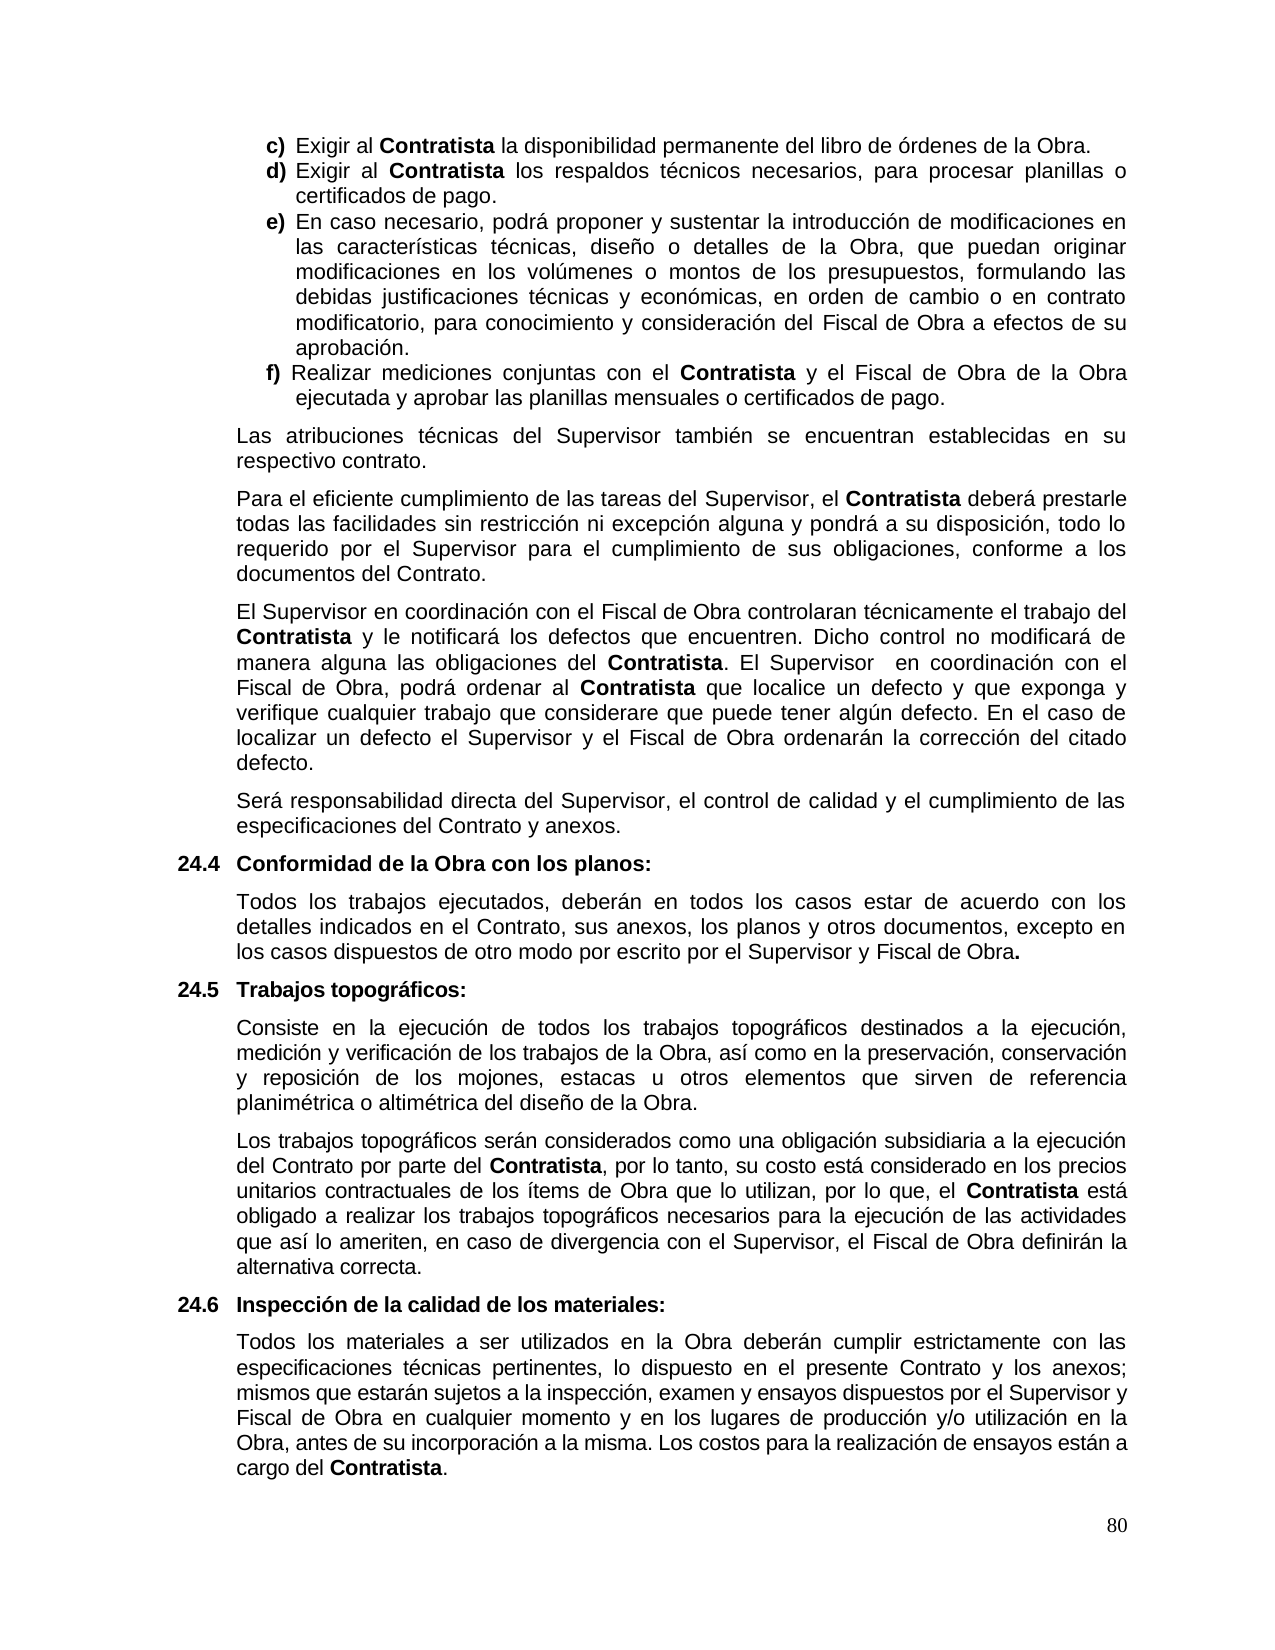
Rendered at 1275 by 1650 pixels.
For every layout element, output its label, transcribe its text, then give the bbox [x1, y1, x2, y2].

list Exigir al Contratista los respaldos técnicos necesarios, para procesar planillas o certificados de pago. [266, 158, 1127, 208]
text Consiste en la ejecución de todos los trabajos topográficos destinados a la ejecución, medición y verificación de los trabajos de la Obra, así como en la preservación, conservación y reposición de los mojones, estacas u otros elementos que sirven de referencia planimétrica o altimétrica del diseño de la Obra. [236, 1014, 1127, 1115]
list En caso necesario, podrá proponer y sustentar la introducción de modificaciones en las características técnicas, diseño o detalles de la Obra, que puedan originar modificaciones en los volúmenes o montos de los presupuestos, formulando las debidas justificaciones técnicas y económicas, en orden de cambio o en contrato modificatorio, para conocimiento y consideración del Fiscal de Obra a efectos de su aprobación. [266, 208, 1127, 360]
text 24.5 Trabajos topográficos: [177, 977, 1127, 1002]
text Será responsabilidad directa del Supervisor, el control de calidad y el cumplimiento de las especificaciones del Contrato y anexos. [236, 788, 1127, 838]
text Los trabajos topográficos serán considerados como una obligación subsidiaria a la ejecución del Contrato por parte del Contratista, por lo tanto, su costo está considerado en los precios unitarios contractuales de los ítems de Obra que lo utilizan, por lo que, el Contratista está obligado a realizar los trabajos topográficos necesarios para la ejecución de las actividades que así lo ameriten, en caso de divergencia con el Supervisor, el Fiscal de Obra definirán la alternativa correcta. [236, 1128, 1127, 1279]
text Las atribuciones técnicas del Supervisor también se encuentran establecidas en su respectivo contrato. [236, 423, 1127, 473]
text Todos los materiales a ser utilizados en la Obra deberán cumplir estrictamente con las especificaciones técnicas pertinentes, lo dispuesto en el presente Contrato y los anexos; mismos que estarán sujetos a la inspección, examen y ensayos dispuestos por el Supervisor y Fiscal de Obra en cualquier momento y en los lugares de producción y/o utilización en la Obra, antes de su incorporación a la misma. Los costos para la realización de ensayos están a cargo del Contratista. [236, 1329, 1127, 1480]
text El Supervisor en coordinación con el Fiscal de Obra controlaran técnicamente el trabajo del Contratista y le notificará los defectos que encuentren. Dicho control no modificará de manera alguna las obligaciones del Contratista. El Supervisor en coordinación con el Fiscal de Obra, podrá ordenar al Contratista que localice un defecto y que exponga y verifique cualquier trabajo que considerare que puede tener algún defecto. En el caso de localizar un defecto el Supervisor y el Fiscal de Obra ordenarán la corrección del citado defecto. [236, 599, 1127, 775]
text f) Realizar mediciones conjuntas con el Contratista y el Fiscal de Obra de la Obra ejecutada y aprobar las planillas mensuales o certificados de pago. [266, 360, 1127, 410]
text 24.4 Conformidad de la Obra con los planos: [177, 851, 1127, 876]
text 24.6 Inspección de la calidad de los materiales: [177, 1291, 1127, 1317]
list Exigir al Contratista la disponibilidad permanente del libro de órdenes de la Obra. [266, 133, 1127, 158]
text Para el eficiente cumplimiento de las tareas del Supervisor, el Contratista deberá prestarle todas las facilidades sin restricción ni excepción alguna y pondrá a su disposición, todo lo requerido por el Supervisor para el cumplimiento de sus obligaciones, conforme a los documentos del Contrato. [236, 486, 1127, 586]
text Todos los trabajos ejecutados, deberán en todos los casos estar de acuerdo con los detalles indicados en el Contrato, sus anexos, los planos y otros documentos, excepto en los casos dispuestos de otro modo por escrito por el Supervisor y Fiscal de Obra. [236, 888, 1127, 964]
